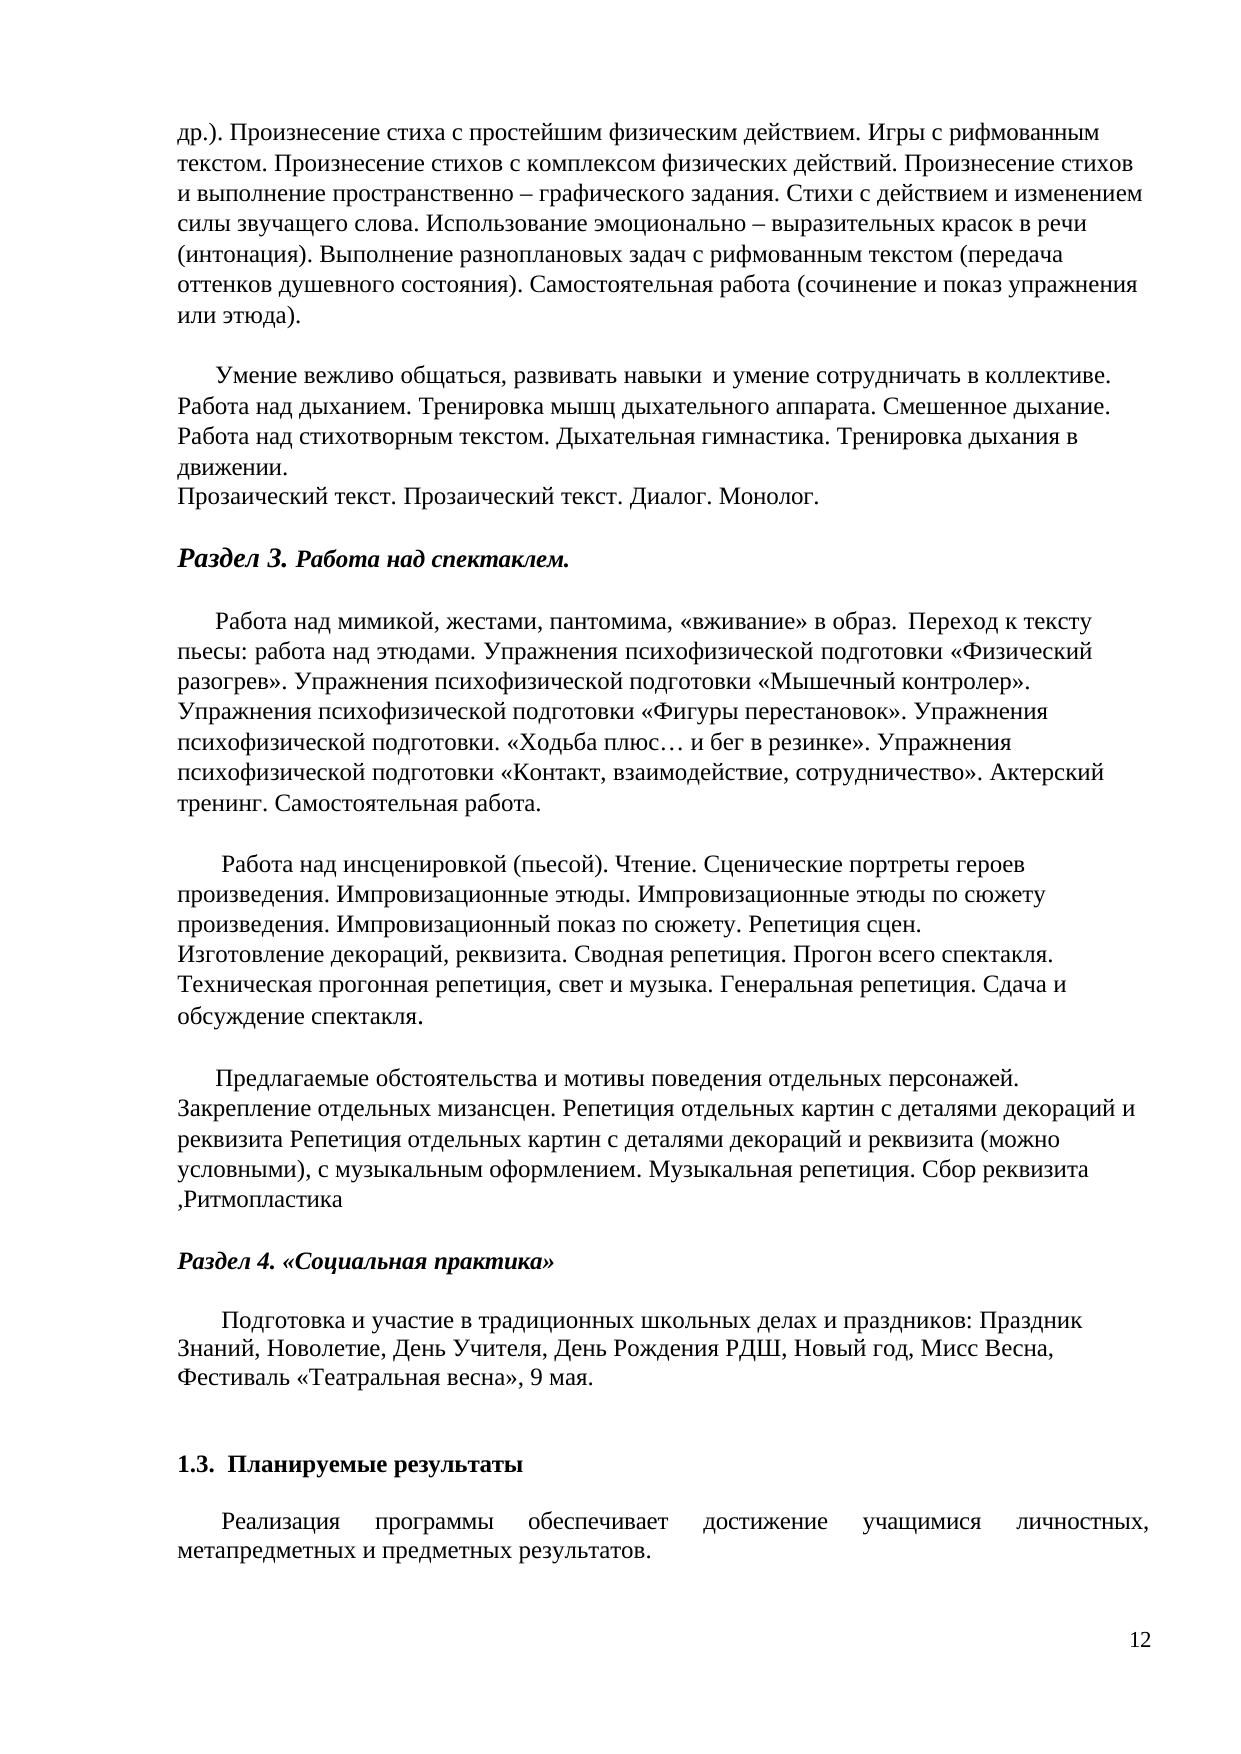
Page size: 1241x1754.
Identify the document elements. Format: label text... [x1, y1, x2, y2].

text текстом. Произнесение стихов с комплексом физических действий. Произнесение стихов и выполнение пространственно – графического задания. Стихи с действием и изменением силы звучащего слова. Использование эмоционально – выразительных красок в речи (интонация). Выполнение разноплановых задач с рифмованным текстом (передача оттенков душевного состояния). Самостоятельная работа (сочинение и показ упражнения или этюда). [177, 148, 1144, 328]
text ,Ритмопластика [177, 1184, 1205, 1213]
subtitle Планируемые результаты [177, 1449, 1205, 1478]
text Умение вежливо общаться, развивать навыки и умение сотрудничать в коллективе. Работа над дыханием. Тренировка мышц дыхательного аппарата. Смешенное дыхание. Работа над стихотворным текстом. Дыхательная гимнастика. Тренировка дыхания в движении. [177, 360, 1144, 480]
text Изготовление декораций, реквизита. Сводная репетиция. Прогон всего спектакля. Техническая прогонная репетиция, свет и музыка. Генеральная репетиция. Сдача и обсуждение спектакля. [177, 939, 1073, 1031]
text Работа над мимикой, жестами, пантомима, «вживание» в образ. Переход к тексту пьесы: работа над этюдами. Упражнения психофизической подготовки «Физический разогрев». Упражнения психофизической подготовки «Мышечный контролер». [177, 606, 1092, 695]
text Реализация программы обеспечивает достижение учащимися личностных, метапредметных и предметных результатов. [177, 1506, 1151, 1563]
text Упражнения психофизической подготовки «Фигуры перестановок». Упражнения психофизической подготовки. «Ходьба плюс… и бег в резинке». Упражнения психофизической подготовки «Контакт, взаимодействие, сотрудничество». Актерский тренинг. Самостоятельная работа. [177, 696, 1144, 816]
text Раздел 3. Работа над спектаклем. [177, 541, 1205, 574]
text Закрепление отдельных мизансцен. Репетиция отдельных картин с деталями декораций и реквизита Репетиция отдельных картин с деталями декораций и реквизита (можно условными), с музыкальным оформлением. Музыкальная репетиция. Сбор реквизита [177, 1093, 1144, 1183]
subtitle Раздел 4. «Социальная практика» [177, 1246, 1205, 1274]
text Подготовка и участие в традиционных школьных делах и праздников: Праздник Знаний, Новолетие, День Учителя, День Рождения РДШ, Новый год, Мисс Весна, Фестиваль «Театральная весна», 9 мая. [177, 1305, 1091, 1391]
text Работа над инсценировкой (пьесой). Чтение. Сценические портреты героев произведения. Импровизационные этюды. Импровизационные этюды по сюжету произведения. Импровизационный показ по сюжету. Репетиция сцен. [177, 849, 1073, 938]
text др.). Произнесение стиха с простейшим физическим действием. Игры с рифмованным [177, 117, 1205, 146]
text Предлагаемые обстоятельства и мотивы поведения отдельных персонажей. [215, 1063, 1205, 1091]
text Прозаический текст. Прозаический текст. Диалог. Монолог. [177, 482, 1205, 510]
